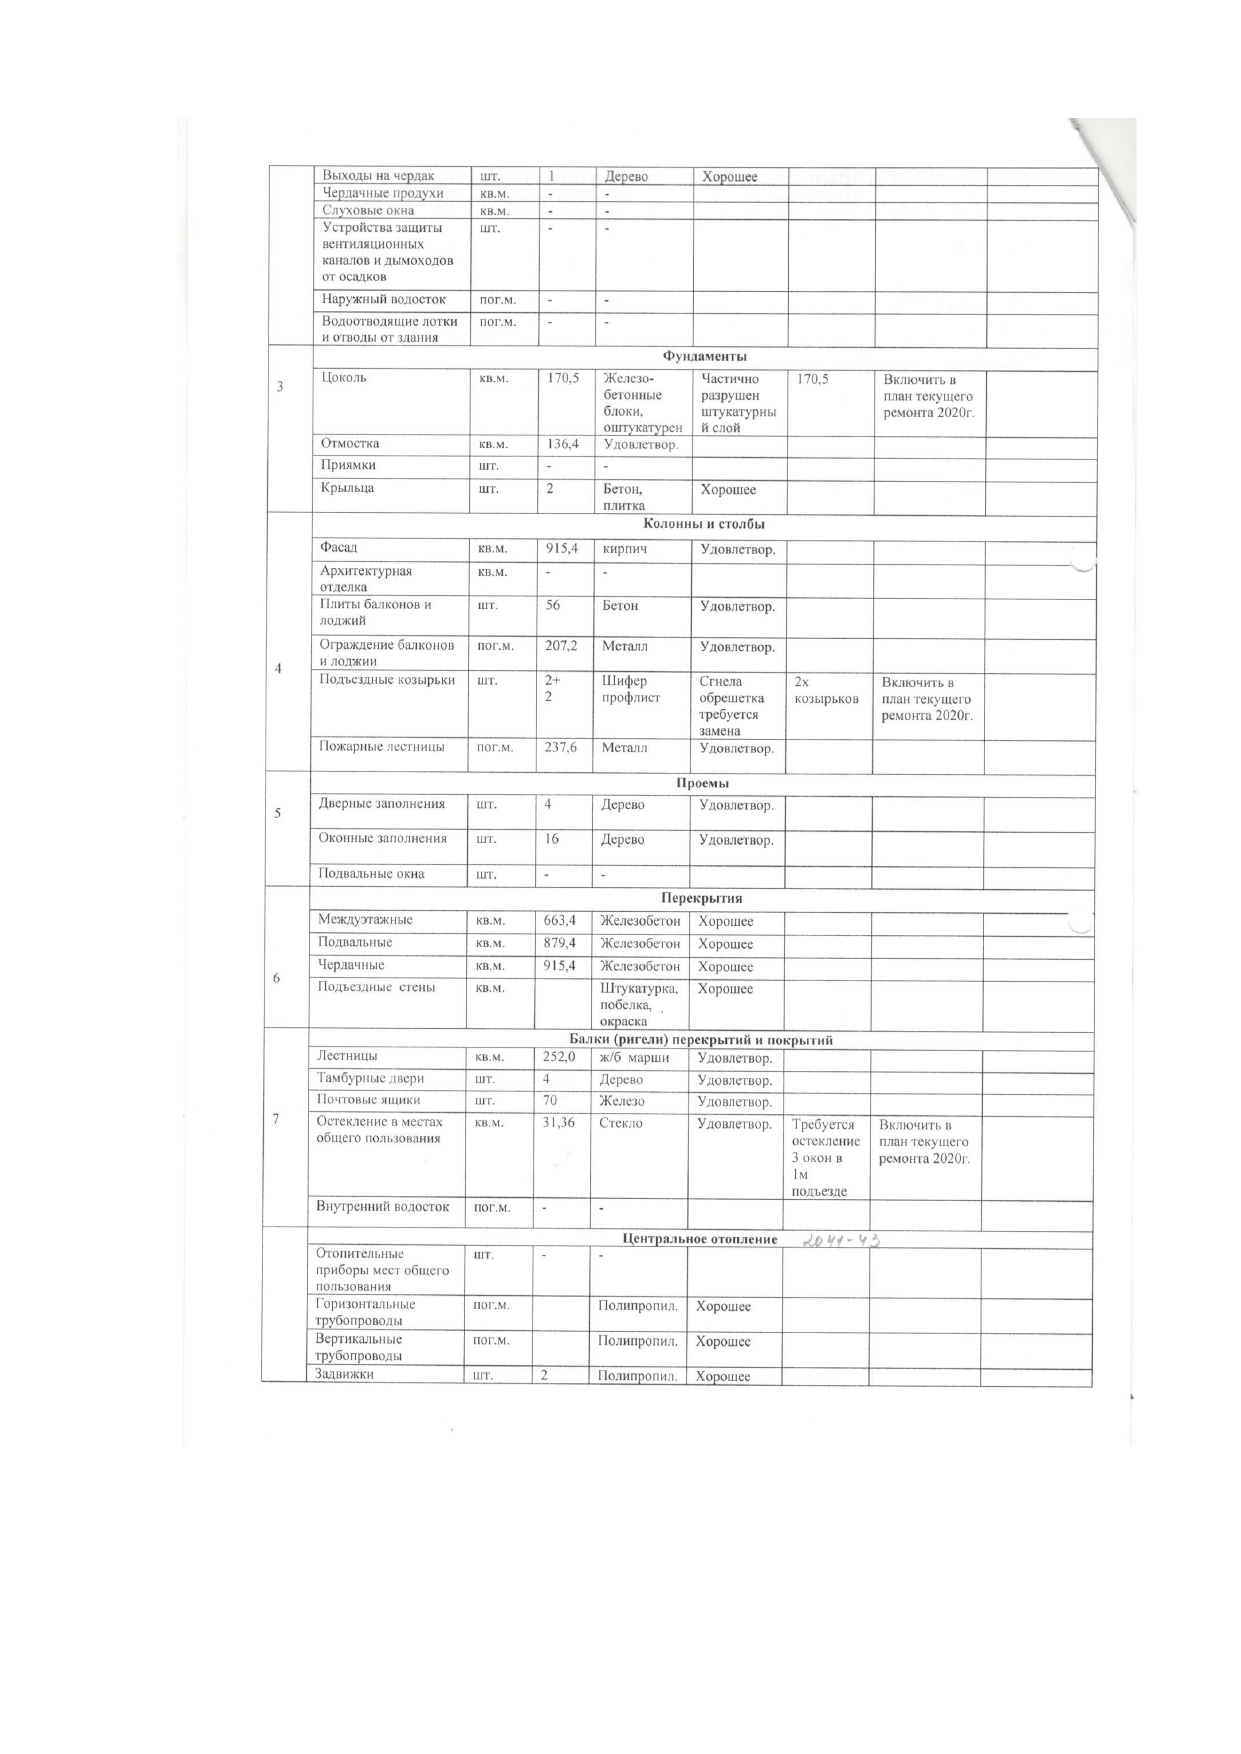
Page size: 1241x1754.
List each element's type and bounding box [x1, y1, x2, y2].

picture [177, 118, 1151, 1459]
